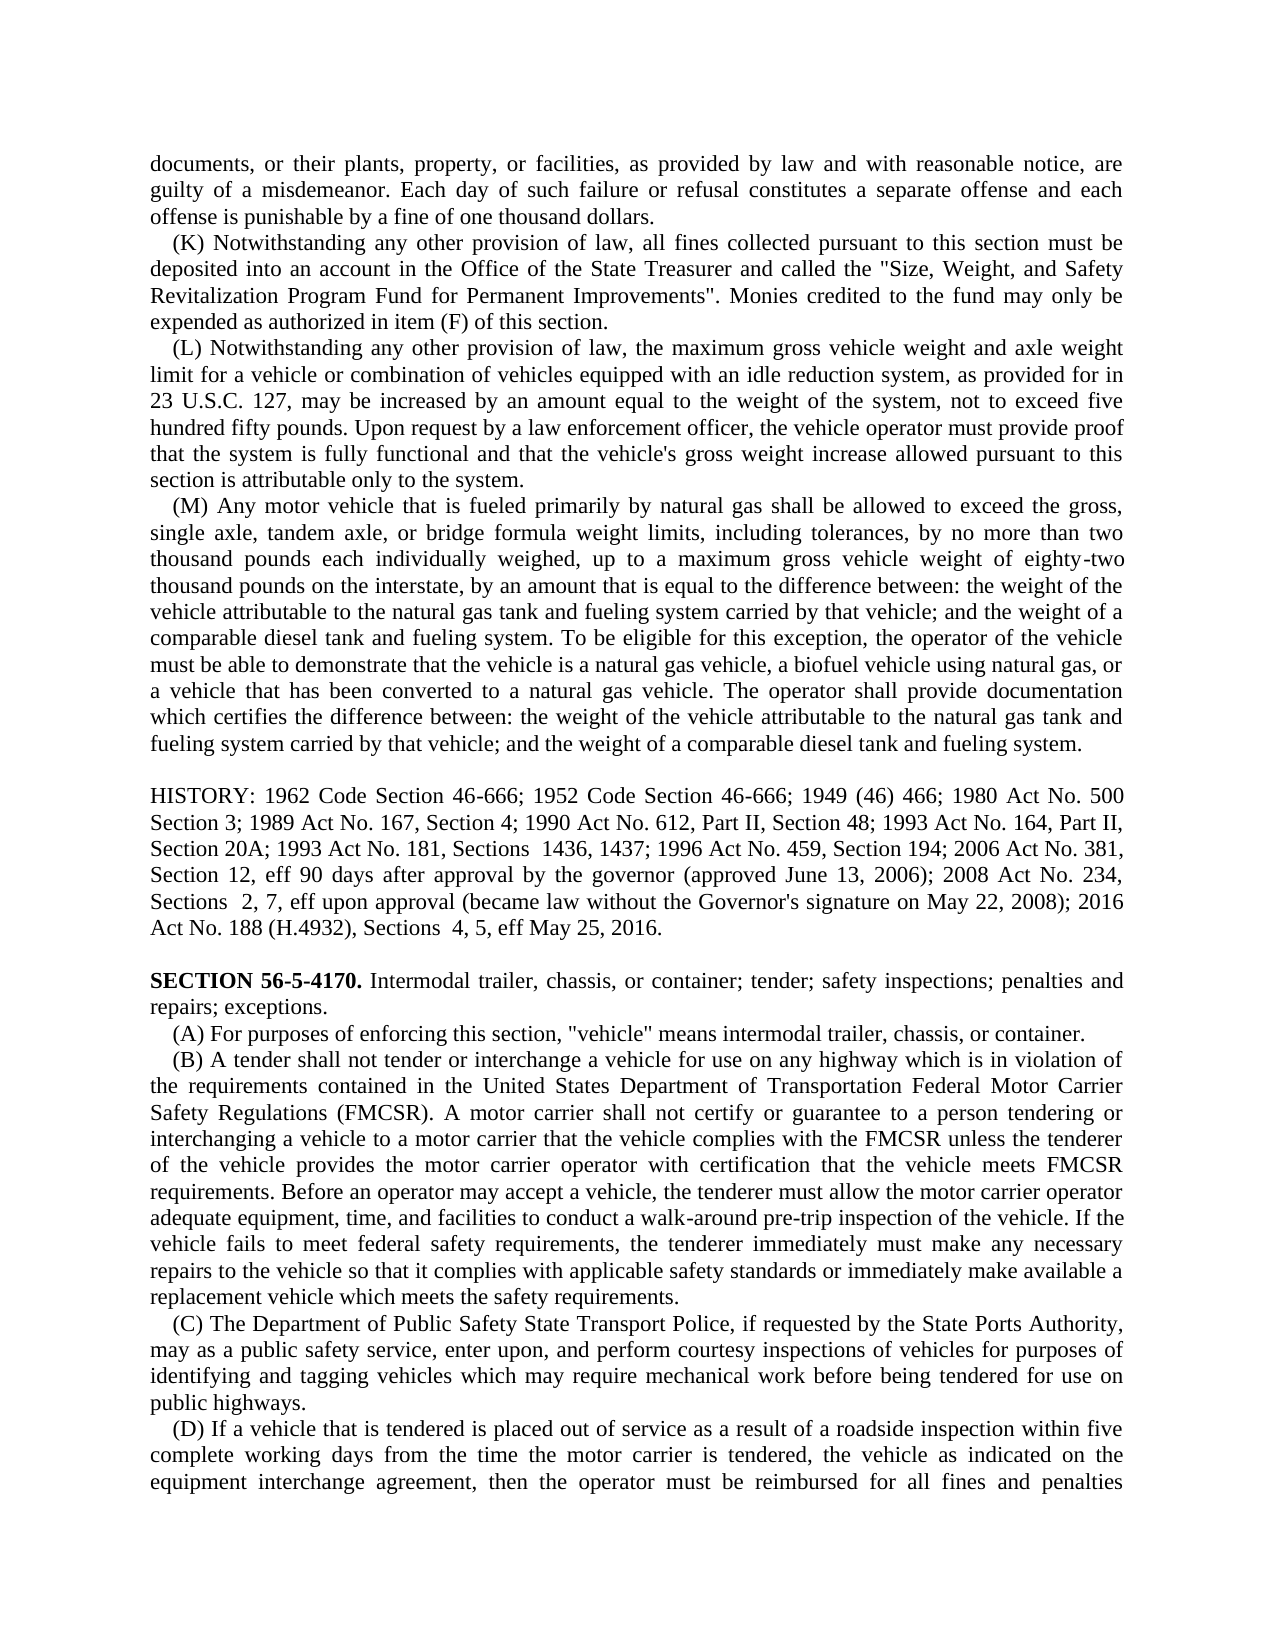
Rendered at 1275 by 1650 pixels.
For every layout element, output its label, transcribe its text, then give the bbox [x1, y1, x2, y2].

text (B) A tender shall not tender or interchange a vehicle for use on any highway which is in violation of the requirements contained in the United States Department of Transportation Federal Motor Carrier Safety Regulations (FMCSR). A motor carrier shall not certify or guarantee to a person tendering or interchanging a vehicle to a motor carrier that the vehicle complies with the FMCSR unless the tenderer of the vehicle provides the motor carrier operator with certification that the vehicle meets FMCSR requirements. Before an operator may accept a vehicle, the tenderer must allow the motor carrier operator adequate equipment, time, and facilities to conduct a walk-around pre-trip inspection of the vehicle. If the vehicle fails to meet federal safety requirements, the tenderer immediately must make any necessary repairs to the vehicle so that it complies with applicable safety standards or immediately make available a replacement vehicle which meets the safety requirements. [150, 1046, 1125, 1309]
text (K) Notwithstanding any other provision of law, all fines collected pursuant to this section must be deposited into an account in the Office of the State Treasurer and called the "Size, Weight, and Safety Revitalization Program Fund for Permanent Improvements". Monies credited to the fund may only be expended as authorized in item (F) of this section. [150, 229, 1125, 334]
text (A) For purposes of enforcing this section, "vehicle" means intermodal trailer, chassis, or container. [150, 1020, 1125, 1046]
text HISTORY: 1962 Code Section 46-666; 1952 Code Section 46-666; 1949 (46) 466; 1980 Act No. 500 Section 3; 1989 Act No. 167, Section 4; 1990 Act No. 612, Part II, Section 48; 1993 Act No. 164, Part II, Section 20A; 1993 Act No. 181, Sections 1436, 1437; 1996 Act No. 459, Section 194; 2006 Act No. 381, Section 12, eff 90 days after approval by the governor (approved June 13, 2006); 2008 Act No. 234, Sections 2, 7, eff upon approval (became law without the Governor's signature on May 22, 2008); 2016 Act No. 188 (H.4932), Sections 4, 5, eff May 25, 2016. [150, 782, 1125, 941]
text (L) Notwithstanding any other provision of law, the maximum gross vehicle weight and axle weight limit for a vehicle or combination of vehicles equipped with an idle reduction system, as provided for in 23 U.S.C. 127, may be increased by an amount equal to the weight of the system, not to exceed five hundred fifty pounds. Upon request by a law enforcement officer, the vehicle operator must provide proof that the system is fully functional and that the vehicle's gross weight increase allowed pursuant to this section is attributable only to the system. [150, 334, 1125, 493]
text (C) The Department of Public Safety State Transport Police, if requested by the State Ports Authority, may as a public safety service, enter upon, and perform courtesy inspections of vehicles for purposes of identifying and tagging vehicles which may require mechanical work before being tendered for use on public highways. [150, 1309, 1125, 1415]
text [150, 1415, 1125, 1494]
text (M) Any motor vehicle that is fueled primarily by natural gas shall be allowed to exceed the gross, single axle, tandem axle, or bridge formula weight limits, including tolerances, by no more than two thousand pounds each individually weighed, up to a maximum gross vehicle weight of eighty-two thousand pounds on the interstate, by an amount that is equal to the difference between: the weight of the vehicle attributable to the natural gas tank and fueling system carried by that vehicle; and the weight of a comparable diesel tank and fueling system. To be eligible for this exception, the operator of the vehicle must be able to demonstrate that the vehicle is a natural gas vehicle, a biofuel vehicle using natural gas, or a vehicle that has been converted to a natural gas vehicle. The operator shall provide documentation which certifies the difference between: the weight of the vehicle attributable to the natural gas tank and fueling system carried by that vehicle; and the weight of a comparable diesel tank and fueling system. [150, 493, 1125, 756]
text SECTION 56-5-4170. Intermodal trailer, chassis, or container; tender; safety inspections; penalties and repairs; exceptions. [150, 967, 1125, 1020]
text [150, 150, 1125, 229]
